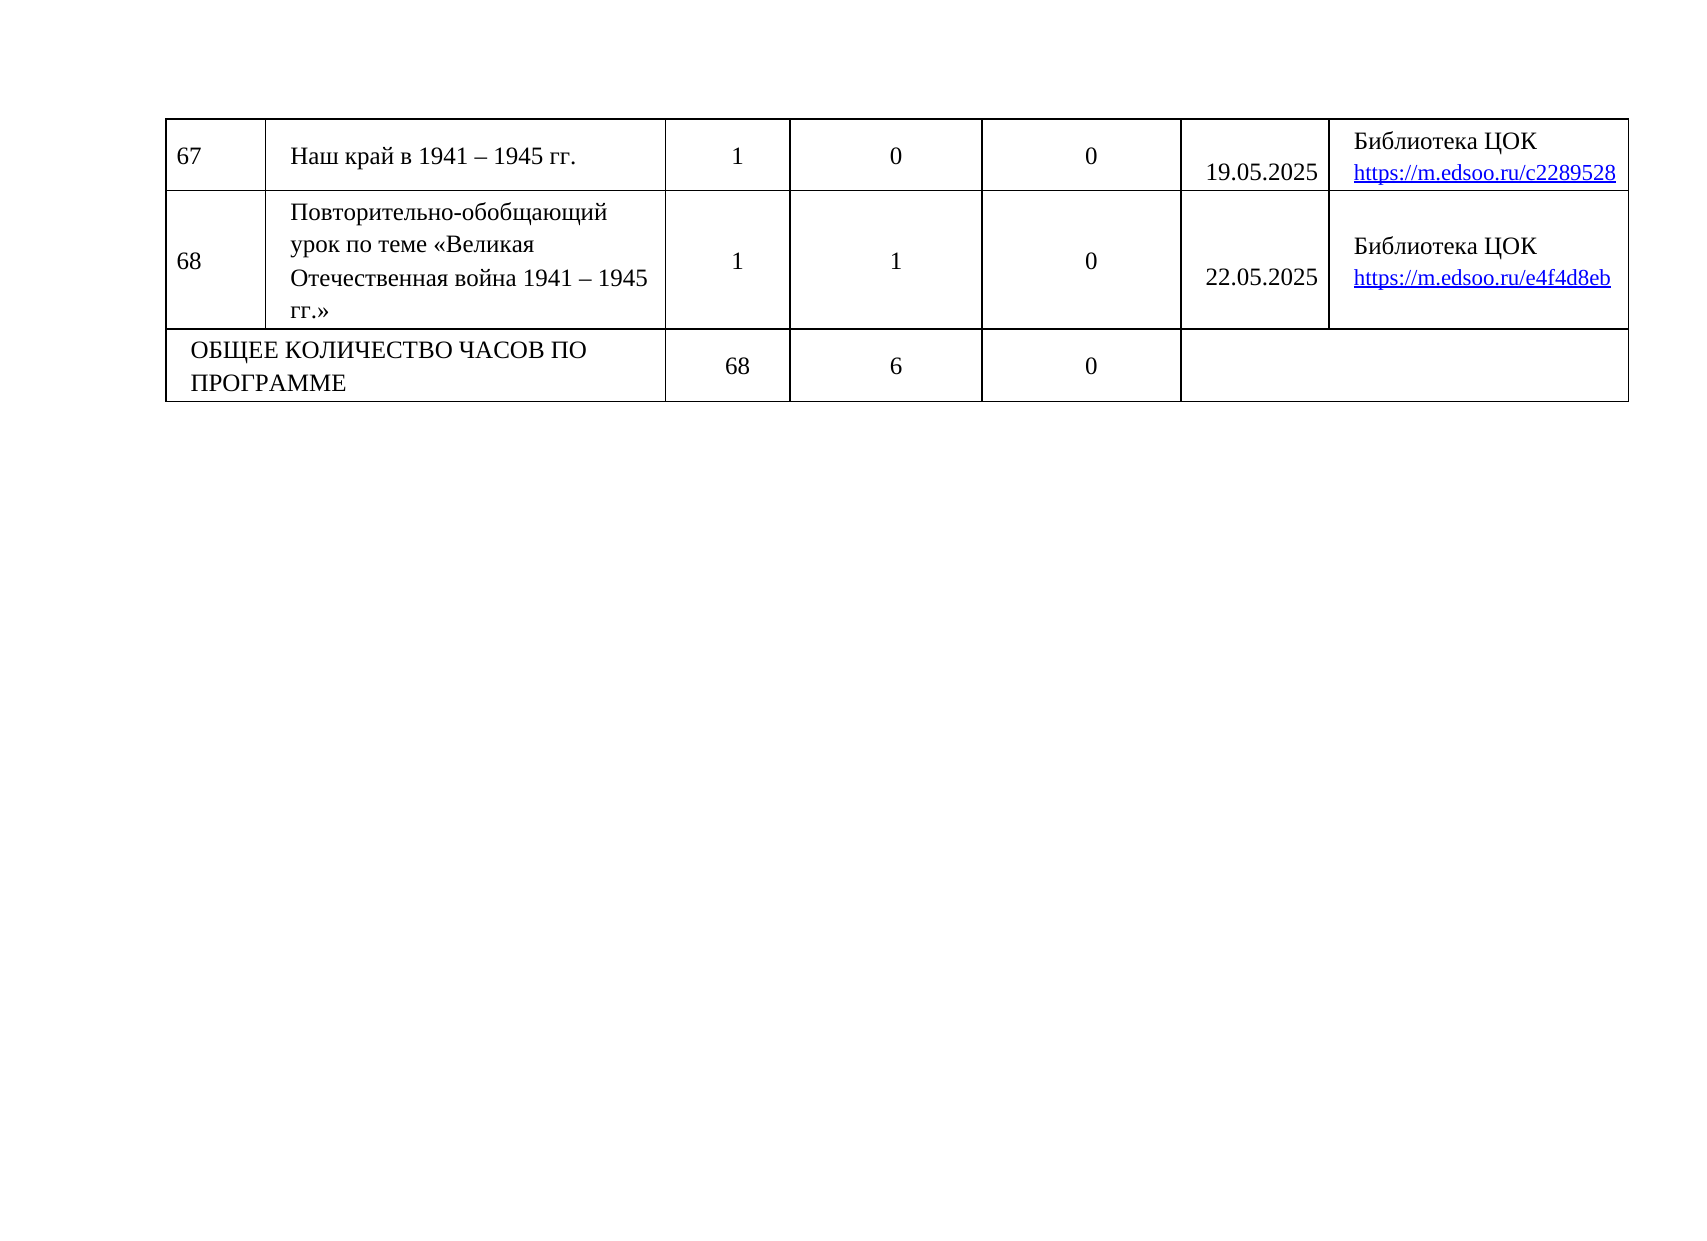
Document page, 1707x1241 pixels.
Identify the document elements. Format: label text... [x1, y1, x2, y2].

table_cell 19.05.2025 [1182, 120, 1328, 190]
table_cell Наш край в 1941 – 1945 гг. [266, 120, 665, 190]
table_cell 0 [791, 120, 981, 190]
table_cell Библиотека ЦОК https://m.edsoo.ru/c2289528 [1330, 120, 1628, 190]
table_cell 6 [791, 330, 981, 401]
table_cell 0 [983, 120, 1180, 190]
table_cell 0 [983, 191, 1180, 328]
table_cell ОБЩЕЕ КОЛИЧЕСТВО ЧАСОВ ПО ПРОГРАММЕ [167, 330, 665, 401]
table_cell 1 [666, 120, 789, 190]
table_cell 68 [167, 191, 265, 328]
table_cell Библиотека ЦОК https://m.edsoo.ru/e4f4d8eb [1330, 191, 1628, 328]
table_cell 1 [666, 191, 789, 328]
table_cell 68 [666, 330, 789, 401]
table_cell 67 [167, 120, 265, 190]
table_cell [1182, 330, 1628, 401]
table_cell 0 [983, 330, 1180, 401]
table_cell 22.05.2025 [1182, 191, 1328, 328]
table_cell Повторительно-обобщающий урок по теме «Великая Отечественная война 1941 – 1945 гг.» [266, 191, 665, 328]
table_cell 1 [791, 191, 981, 328]
